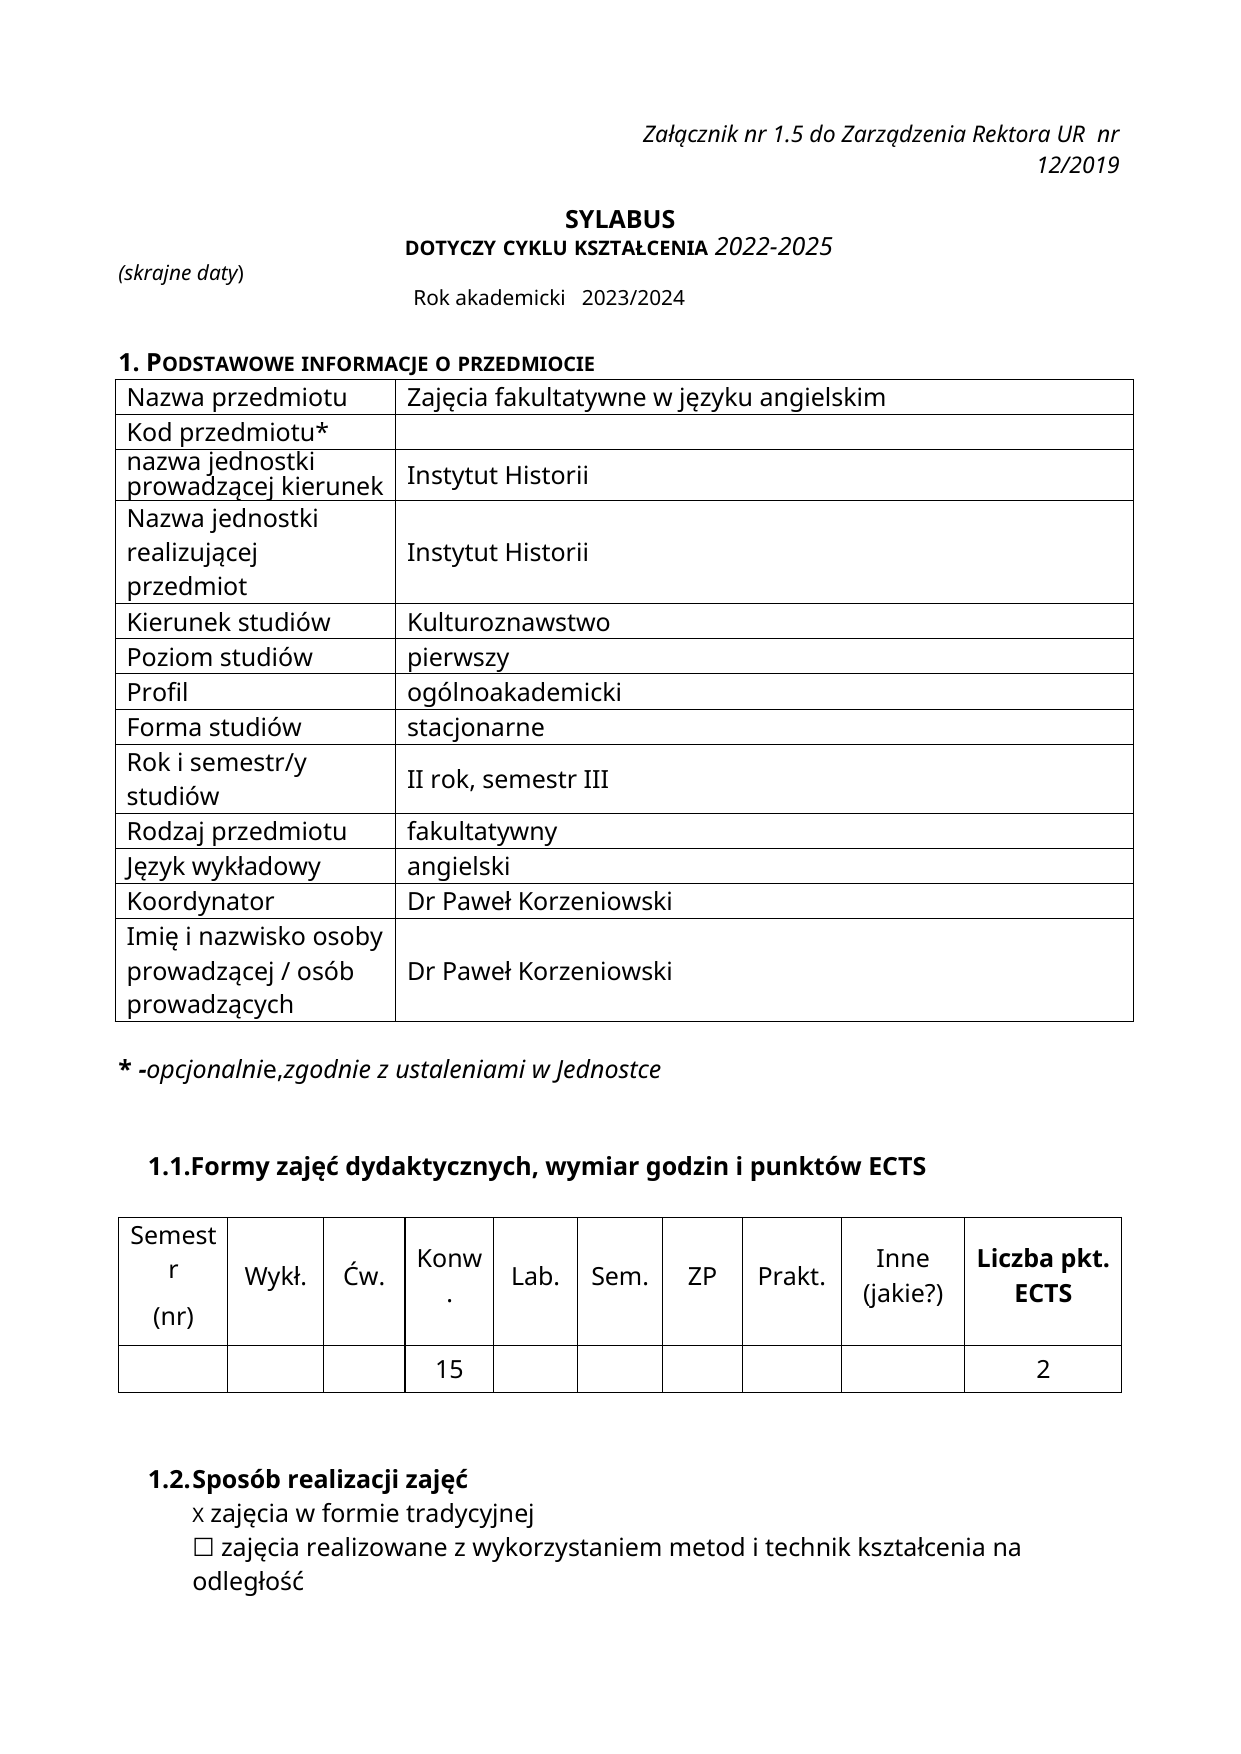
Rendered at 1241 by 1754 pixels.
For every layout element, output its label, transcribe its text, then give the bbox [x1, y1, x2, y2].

table_cell Imię i nazwisko osoby prowadzącej / osób prowadzących [116, 919, 395, 1021]
table_cell [396, 415, 1133, 449]
table_cell Dr Paweł Korzeniowski [396, 884, 1133, 918]
table_cell [578, 1346, 662, 1392]
table_cell [743, 1346, 841, 1392]
table_cell Rok i semestr/y studiów [116, 745, 395, 813]
table_cell Instytut Historii [396, 450, 1133, 500]
table_cell fakultatywny [396, 814, 1133, 848]
table_header Sem. [578, 1218, 662, 1345]
text 1. Podstawowe informacje o przedmiocie [118, 344, 1122, 379]
table_cell Język wykładowy [116, 849, 395, 883]
table_cell [119, 1346, 227, 1392]
table_header Semestr (nr) [119, 1218, 227, 1345]
table_header Liczba pkt. ECTS [965, 1218, 1121, 1345]
table_cell angielski [396, 849, 1133, 883]
text Załącznik nr 1.5 do Zarządzenia Rektora UR nr 12/2019 [118, 118, 1122, 181]
text x zajęcia w formie tradycyjnej [192, 1496, 1122, 1529]
table_cell [842, 1346, 964, 1392]
table_cell Dr Paweł Korzeniowski [396, 919, 1133, 1021]
table_cell Poziom studiów [116, 639, 395, 673]
table_cell [663, 1346, 742, 1392]
table_header Nazwa przedmiotu [116, 380, 395, 414]
table_cell Koordynator [116, 884, 395, 918]
table_header Zajęcia fakultatywne w języku angielskim [396, 380, 1133, 414]
table_cell 15 [406, 1346, 493, 1392]
table_cell Profil [116, 674, 395, 708]
table_cell Rodzaj przedmiotu [116, 814, 395, 848]
table_cell [228, 1346, 323, 1392]
text (skrajne daty) [118, 261, 1122, 286]
table_header Wykł. [228, 1218, 323, 1345]
table_cell Forma studiów [116, 710, 395, 743]
table_cell Nazwa jednostki realizującej przedmiot [116, 501, 395, 603]
table_cell ogólnoakademicki [396, 674, 1133, 708]
table_cell 2 [965, 1346, 1121, 1392]
table_header Prakt. [743, 1218, 841, 1345]
table_header ZP [663, 1218, 742, 1345]
table_cell II rok, semestr III [396, 745, 1133, 813]
table_cell stacjonarne [396, 710, 1133, 743]
table_cell [324, 1346, 404, 1392]
table_header Lab. [494, 1218, 577, 1345]
table_header Inne (jakie?) [842, 1218, 964, 1345]
text ☐ zajęcia realizowane z wykorzystaniem metod i technik kształcenia na odległość [192, 1529, 1122, 1598]
text 1.1.Formy zajęć dydaktycznych, wymiar godzin i punktów ECTS [148, 1149, 1122, 1183]
table_header Konw. [406, 1218, 493, 1345]
table_cell Kierunek studiów [116, 604, 395, 638]
table_cell [494, 1346, 577, 1392]
text dotyczy cyklu kształcenia 2022-2025 [118, 236, 1122, 261]
table_header Ćw. [324, 1218, 404, 1345]
text 1.2. Sposób realizacji zajęć [148, 1461, 1122, 1496]
table_cell Kulturoznawstwo [396, 604, 1133, 638]
table_cell nazwa jednostki prowadzącej kierunek [116, 450, 395, 500]
text Rok akademicki 2023/2024 [118, 286, 1122, 311]
text * -opcjonalnie,zgodnie z ustaleniami w Jednostce [118, 1051, 1122, 1086]
table_cell Kod przedmiotu* [116, 415, 395, 449]
text SYLABUS [118, 201, 1122, 236]
table_cell pierwszy [396, 639, 1133, 673]
table_cell Instytut Historii [396, 501, 1133, 603]
